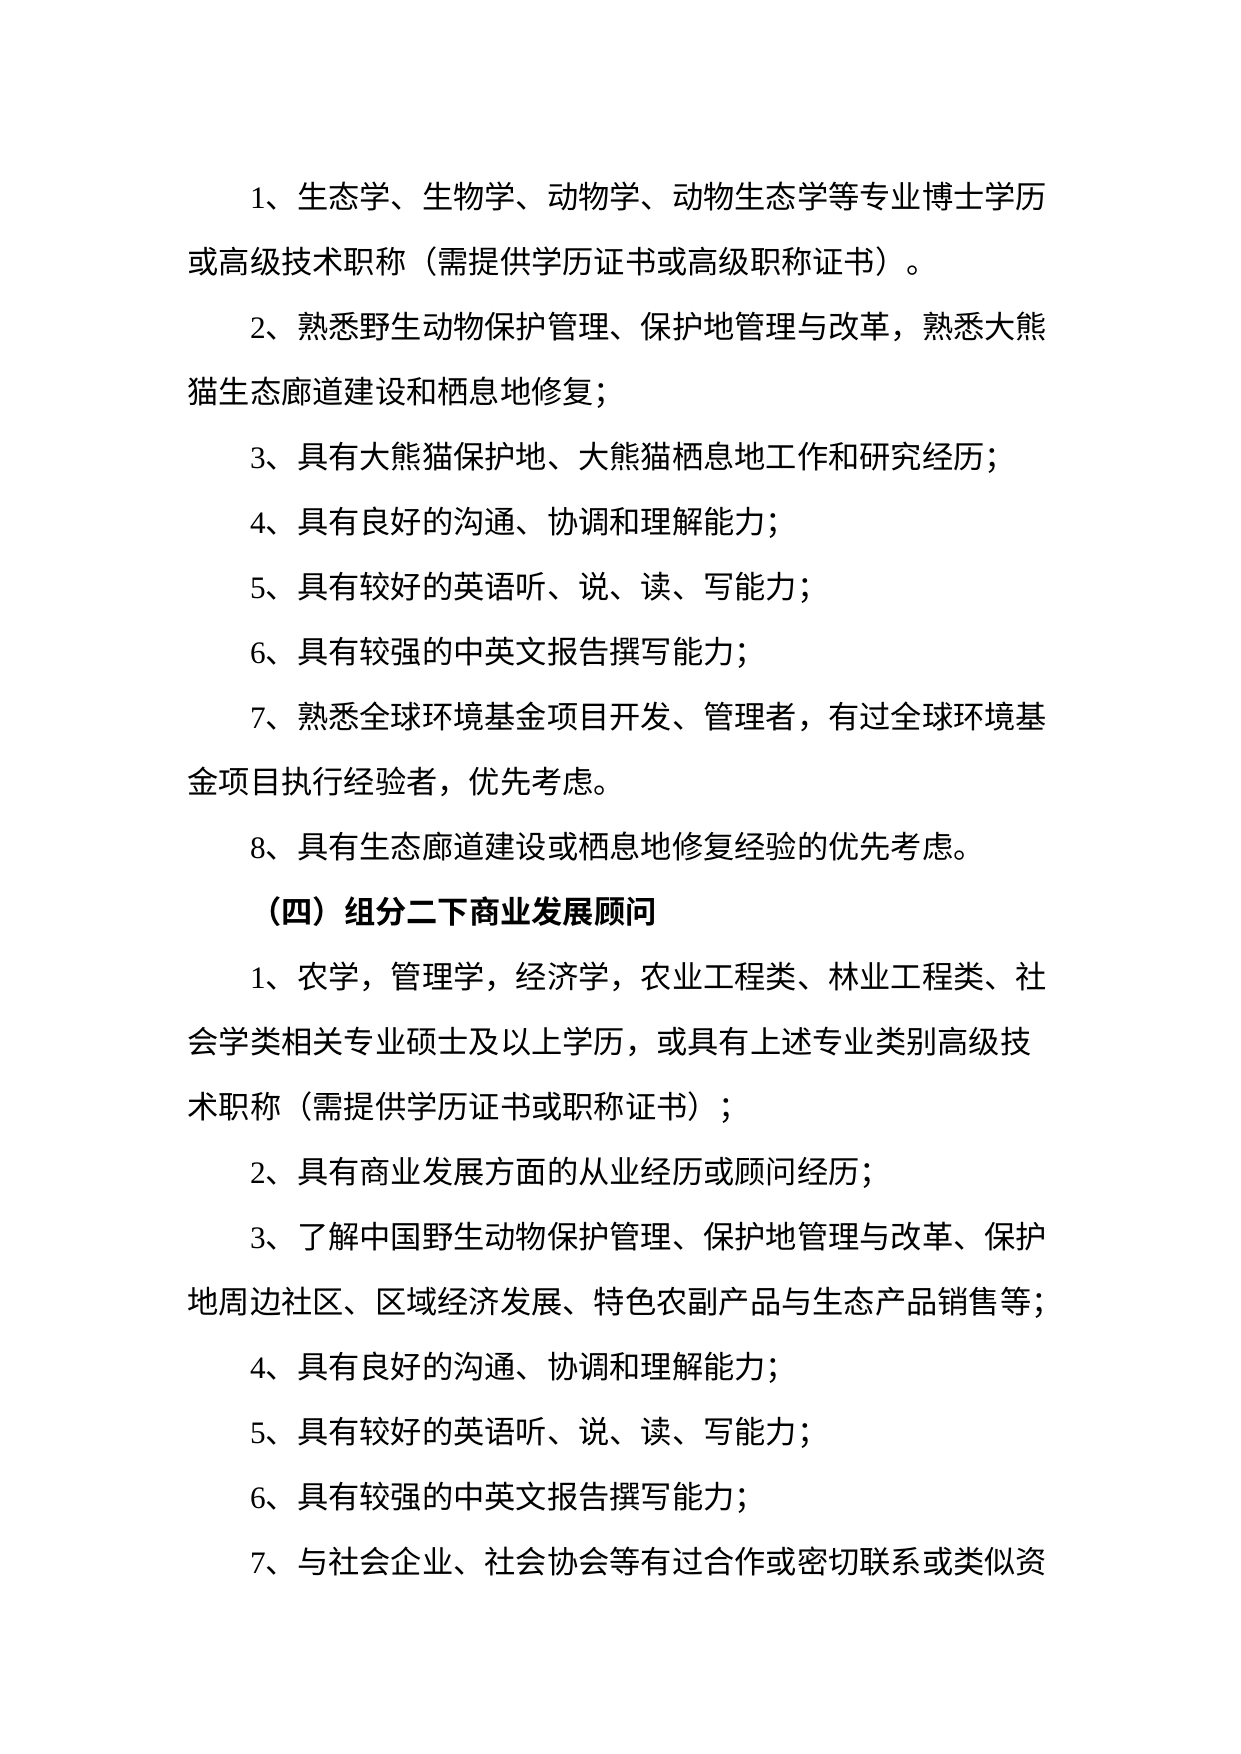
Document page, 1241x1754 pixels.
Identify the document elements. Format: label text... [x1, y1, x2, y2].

list 4、具有良好的沟通、协调和理解能力； [187, 1332, 1053, 1397]
list 5、具有较好的英语听、说、读、写能力； [187, 552, 1053, 617]
list 7、熟悉全球环境基金项目开发、管理者，有过全球环境基金项目执行经验者，优先考虑。 [187, 682, 1053, 812]
list 8、具有生态廊道建设或栖息地修复经验的优先考虑。 [187, 812, 1053, 877]
list 3、了解中国野生动物保护管理、保护地管理与改革、保护地周边社区、区域经济发展、特色农副产品与生态产品销售等； [187, 1202, 1053, 1332]
list 4、具有良好的沟通、协调和理解能力； [187, 487, 1053, 552]
list （四）组分二下商业发展顾问 [187, 877, 1053, 942]
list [187, 1527, 1053, 1592]
list 2、熟悉野生动物保护管理、保护地管理与改革，熟悉大熊猫生态廊道建设和栖息地修复； [187, 292, 1053, 422]
list 3、具有大熊猫保护地、大熊猫栖息地工作和研究经历； [187, 422, 1053, 487]
list 1、生态学、生物学、动物学、动物生态学等专业博士学历或高级技术职称（需提供学历证书或高级职称证书）。 [187, 162, 1053, 292]
list 1、农学，管理学，经济学，农业工程类、林业工程类、社会学类相关专业硕士及以上学历，或具有上述专业类别高级技术职称（需提供学历证书或职称证书）； [187, 942, 1053, 1137]
list 6、具有较强的中英文报告撰写能力； [187, 1462, 1053, 1527]
list 5、具有较好的英语听、说、读、写能力； [187, 1397, 1053, 1462]
list 2、具有商业发展方面的从业经历或顾问经历； [187, 1137, 1053, 1202]
list 6、具有较强的中英文报告撰写能力； [187, 617, 1053, 682]
